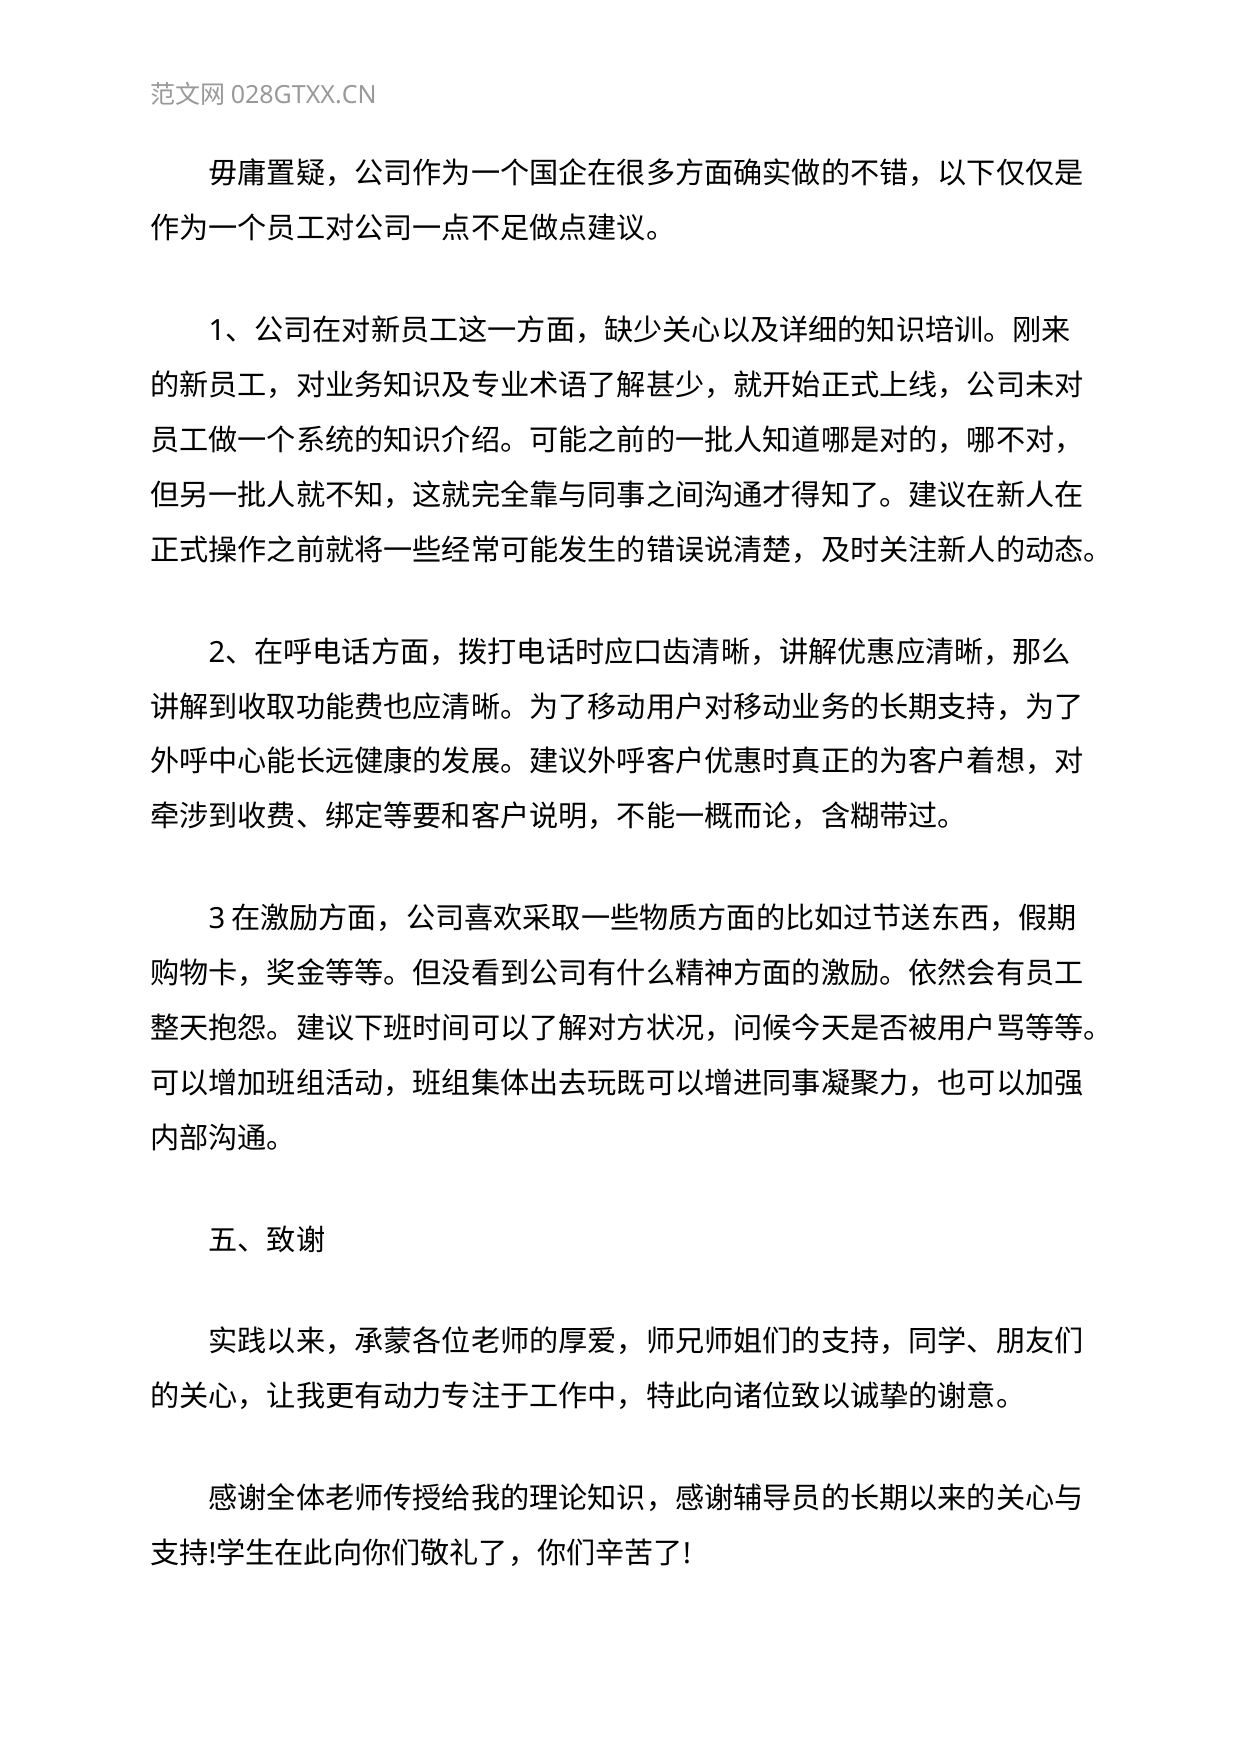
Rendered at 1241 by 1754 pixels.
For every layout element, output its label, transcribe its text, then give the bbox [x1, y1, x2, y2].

text 五、致谢 [150, 1216, 1090, 1258]
text 感谢全体老师传授给我的理论知识，感谢辅导员的长期以来的关心与支持!学生在此向你们敬礼了，你们辛苦了! [150, 1474, 1090, 1572]
text 毋庸置疑，公司作为一个国企在很多方面确实做的不错，以下仅仅是作为一个员工对公司一点不足做点建议。 [150, 150, 1090, 247]
text 实践以来，承蒙各位老师的厚爱，师兄师姐们的支持，同学、朋友们的关心，让我更有动力专注于工作中，特此向诸位致以诚挚的谢意。 [150, 1318, 1090, 1415]
text 1、公司在对新员工这一方面，缺少关心以及详细的知识培训。刚来的新员工，对业务知识及专业术语了解甚少，就开始正式上线，公司未对员工做一个系统的知识介绍。可能之前的一批人知道哪是对的，哪不对，但另一批人就不知，这就完全靠与同事之间沟通才得知了。建议在新人在正式操作之前就将一些经常可能发生的错误说清楚，及时关注新人的动态。 [150, 307, 1090, 569]
text 2、在呼电话方面，拨打电话时应口齿清晰，讲解优惠应清晰，那么讲解到收取功能费也应清晰。为了移动用户对移动业务的长期支持，为了外呼中心能长远健康的发展。建议外呼客户优惠时真正的为客户着想，对牵涉到收费、绑定等要和客户说明，不能一概而论，含糊带过。 [150, 628, 1090, 835]
text 3在激励方面，公司喜欢采取一些物质方面的比如过节送东西，假期购物卡，奖金等等。但没看到公司有什么精神方面的激励。依然会有员工整天抱怨。建议下班时间可以了解对方状况，问候今天是否被用户骂等等。可以增加班组活动，班组集体出去玩既可以增进同事凝聚力，也可以加强内部沟通。 [150, 895, 1090, 1157]
